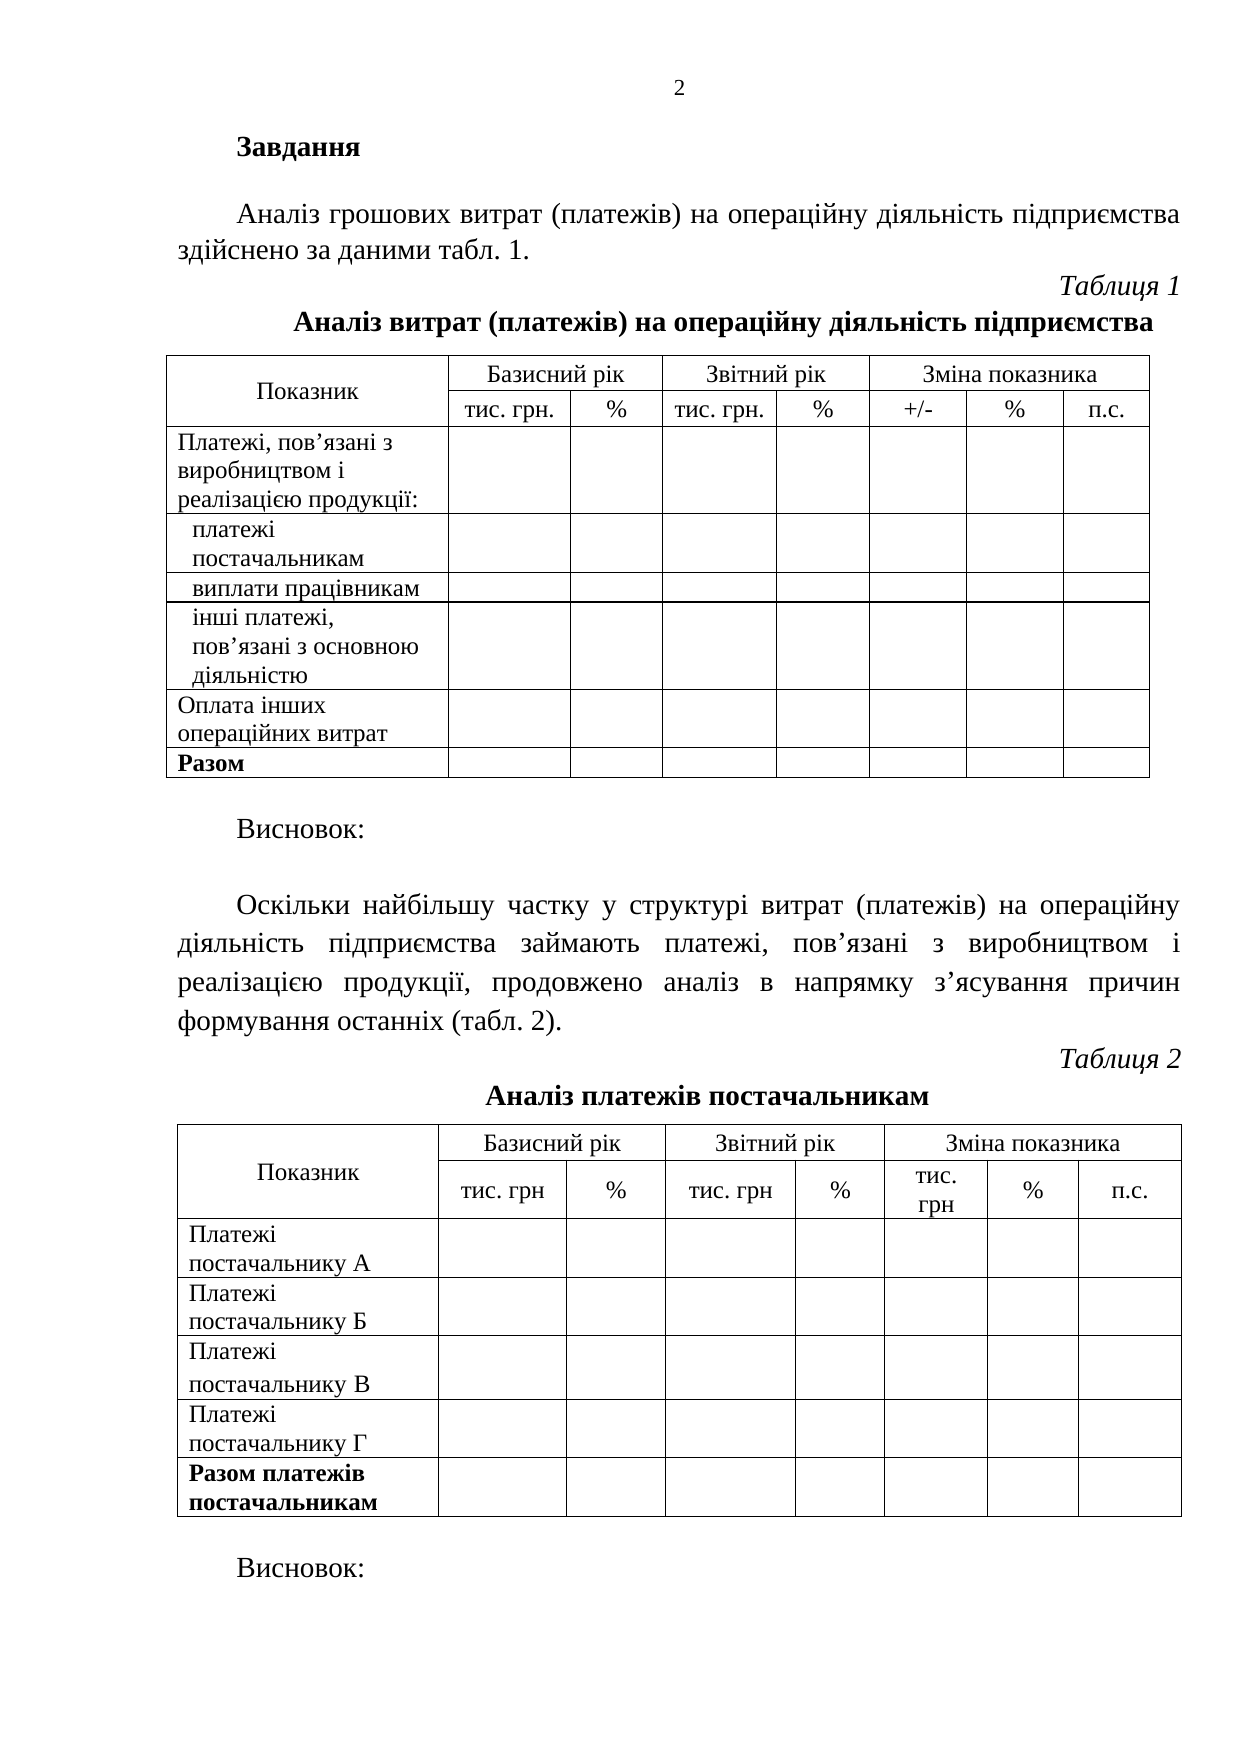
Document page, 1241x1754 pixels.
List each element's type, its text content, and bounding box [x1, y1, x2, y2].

table_cell [967, 573, 1063, 601]
table_cell [666, 1278, 795, 1335]
table_cell [449, 573, 570, 601]
table_cell Платежі постачальнику А [178, 1219, 438, 1277]
table_cell тис. грн. [449, 391, 570, 426]
table_cell [663, 427, 776, 513]
table_cell [666, 1458, 795, 1516]
table_cell [870, 573, 966, 601]
table_header Зміна показника [870, 356, 1149, 390]
table_cell [988, 1278, 1078, 1335]
text Таблиця 2 [177, 1041, 1181, 1075]
table_cell Оплата інших операційних витрат [167, 690, 448, 747]
table_cell інші платежі, пов’язані з основною діяльністю [167, 603, 448, 689]
table_cell [796, 1458, 884, 1516]
table_cell [870, 514, 966, 572]
table_cell [449, 748, 570, 777]
table_cell [571, 690, 662, 747]
text Аналіз витрат (платежів) на операційну діяльність підприємства [177, 304, 1181, 338]
table_cell [567, 1278, 665, 1335]
table_cell [449, 427, 570, 513]
table_cell +/- [870, 391, 966, 426]
table_cell [885, 1336, 987, 1398]
table_cell [567, 1336, 665, 1398]
table_cell [1064, 427, 1149, 513]
table_cell % [777, 391, 869, 426]
table_cell [1064, 573, 1149, 601]
table_cell [666, 1400, 795, 1457]
table_cell [1079, 1336, 1181, 1398]
table_cell [967, 748, 1063, 777]
table_cell [1079, 1219, 1181, 1277]
text Висновок: [177, 1550, 1181, 1584]
table_cell [666, 1336, 795, 1398]
table_cell [666, 1219, 795, 1277]
table_cell тис. грн [666, 1161, 795, 1218]
table_header Звітний рік [666, 1125, 884, 1159]
table_cell тис. грн. [663, 391, 776, 426]
table_cell % [571, 391, 662, 426]
table_cell % [967, 391, 1063, 426]
table_cell п.с. [1064, 391, 1149, 426]
table_header Звітний рік [663, 356, 869, 390]
table_header Зміна показника [885, 1125, 1181, 1159]
table_cell [777, 573, 869, 601]
text Оскільки найбільшу частку у структурі витрат (платежів) на операційну діяльність підприємства займають платежі, пов’язані з виробництвом і реалізацією продукції, продовжено аналіз в напрямку з’ясування причин формування останніх (табл. 2). [177, 887, 1181, 1036]
table_cell [439, 1400, 566, 1457]
table_cell [777, 748, 869, 777]
table_cell [567, 1219, 665, 1277]
table_header Показник [167, 356, 448, 426]
table_cell [967, 690, 1063, 747]
table_cell тис. грн [439, 1161, 566, 1218]
table_cell [988, 1336, 1078, 1398]
table_cell [870, 427, 966, 513]
table_cell [1079, 1278, 1181, 1335]
table_cell п.с. [1079, 1161, 1181, 1218]
table_cell [439, 1458, 566, 1516]
table_cell [1064, 514, 1149, 572]
table_header Показник [178, 1125, 438, 1218]
table_cell [885, 1458, 987, 1516]
table_cell [663, 690, 776, 747]
table_cell [777, 427, 869, 513]
table_cell [1064, 603, 1149, 689]
table_cell % [567, 1161, 665, 1218]
table_cell [663, 573, 776, 601]
table_cell [885, 1278, 987, 1335]
table_cell [796, 1219, 884, 1277]
table_cell [449, 603, 570, 689]
table_cell [449, 690, 570, 747]
text Аналіз грошових витрат (платежів) на операційну діяльність підприємства здійснено за даними табл. 1. [177, 196, 1181, 265]
table_cell [439, 1219, 566, 1277]
text Висновок: [177, 812, 1181, 845]
text Таблиця 1 [177, 268, 1181, 301]
table_cell [870, 748, 966, 777]
table_cell [796, 1400, 884, 1457]
table_cell [967, 427, 1063, 513]
table_cell [1079, 1400, 1181, 1457]
table_cell [663, 748, 776, 777]
text Завдання [236, 129, 1181, 162]
table_cell [777, 603, 869, 689]
table_cell % [988, 1161, 1078, 1218]
table_cell [571, 427, 662, 513]
table_cell [663, 603, 776, 689]
table_cell [796, 1278, 884, 1335]
text Аналіз платежів постачальникам [177, 1078, 1181, 1112]
table_cell [988, 1400, 1078, 1457]
table_cell тис. грн [885, 1161, 987, 1218]
table_cell [777, 690, 869, 747]
table_cell [988, 1219, 1078, 1277]
table_cell [967, 603, 1063, 689]
table_cell Платежі постачальнику Г [178, 1400, 438, 1457]
table_cell [885, 1219, 987, 1277]
table_cell [1064, 690, 1149, 747]
table_cell [870, 603, 966, 689]
table_cell [571, 748, 662, 777]
table_cell [439, 1278, 566, 1335]
table_cell % [796, 1161, 884, 1218]
table_cell Разом [167, 748, 448, 777]
table_cell платежі постачальникам [167, 514, 448, 572]
table_cell [571, 573, 662, 601]
table_cell [1079, 1458, 1181, 1516]
table_cell [567, 1400, 665, 1457]
table_cell [571, 514, 662, 572]
table_cell [567, 1458, 665, 1516]
table_cell [870, 690, 966, 747]
table_header Базисний рік [449, 356, 662, 390]
table_cell виплати працівникам [167, 573, 448, 601]
table_cell [439, 1336, 566, 1398]
table_cell [1064, 748, 1149, 777]
table_header Базисний рік [439, 1125, 665, 1159]
table_cell [796, 1336, 884, 1398]
table_cell [988, 1458, 1078, 1516]
table_cell [967, 514, 1063, 572]
table_cell [663, 514, 776, 572]
table_cell [571, 603, 662, 689]
table_cell [885, 1400, 987, 1457]
table_cell [449, 514, 570, 572]
table_cell Платежі, пов’язані з виробництвом і реалізацією продукції: [167, 427, 448, 513]
table_cell [777, 514, 869, 572]
